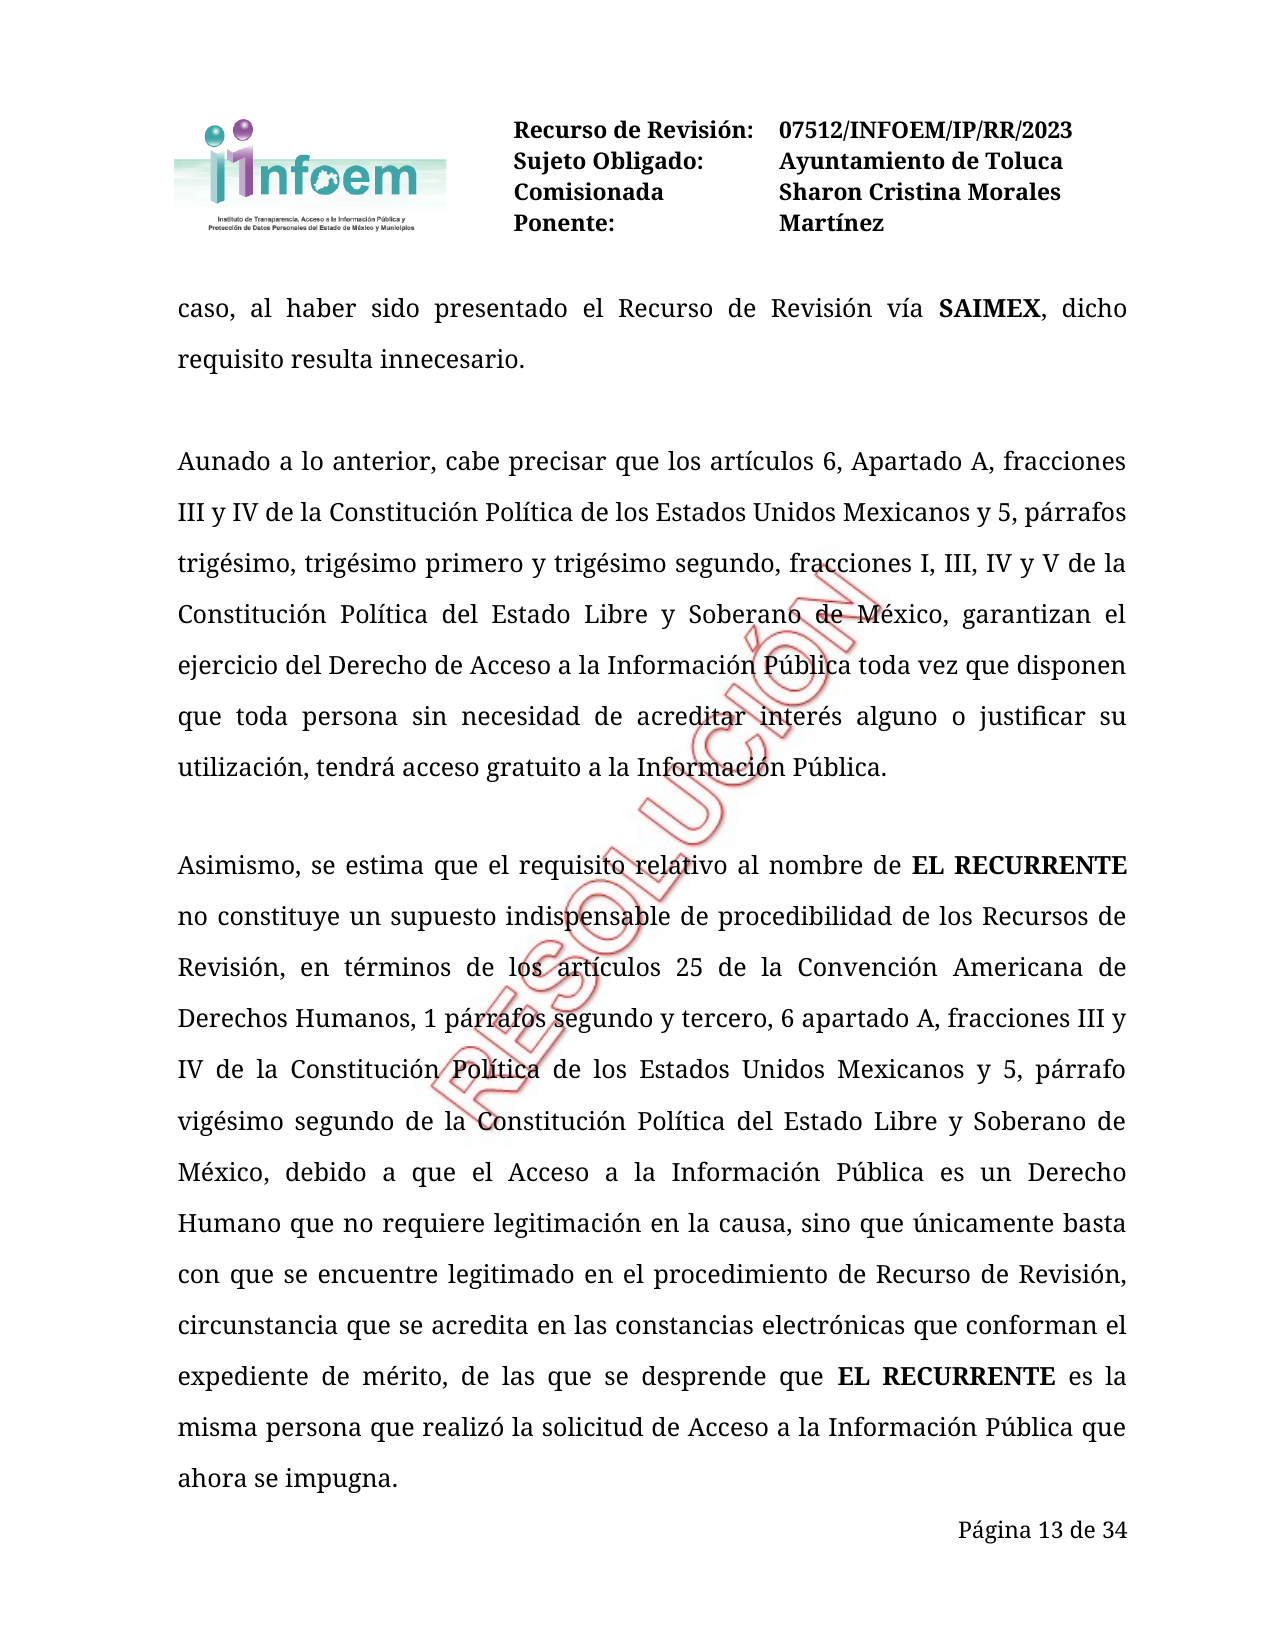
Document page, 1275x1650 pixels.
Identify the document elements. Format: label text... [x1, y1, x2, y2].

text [177, 291, 1127, 376]
picture [89, 113, 1215, 1647]
text Aunado a lo anterior, cabe precisar que los artículos 6, Apartado A, fracciones III y IV de la Constitución Política de los Estados Unidos Mexicanos y 5, párrafos trigésimo, trigésimo primero y trigésimo segundo, fracciones I, III, IV y V de la Constitución Política del Estado Libre y Soberano de México, garantizan el ejercicio del Derecho de Acceso a la Información Pública toda vez que disponen que toda persona sin necesidad de acreditar interés alguno o justificar su utilización, tendrá acceso gratuito a la Información Pública. [177, 444, 1127, 784]
text Asimismo, se estima que el requisito relativo al nombre de EL RECURRENTE no constituye un supuesto indispensable de procedibilidad de los Recursos de Revisión, en términos de los artículos 25 de la Convención Americana de Derechos Humanos, 1 párrafos segundo y tercero, 6 apartado A, fracciones III y IV de la Constitución Política de los Estados Unidos Mexicanos y 5, párrafo vigésimo segundo de la Constitución Política del Estado Libre y Soberano de México, debido a que el Acceso a la Información Pública es un Derecho Humano que no requiere legitimación en la causa, sino que únicamente basta con que se encuentre legitimado en el procedimiento de Recurso de Revisión, circunstancia que se acredita en las constancias electrónicas que conforman el expediente de mérito, de las que se desprende que EL RECURRENTE es la misma persona que realizó la solicitud de Acceso a la Información Pública que ahora se impugna. [177, 848, 1127, 1494]
